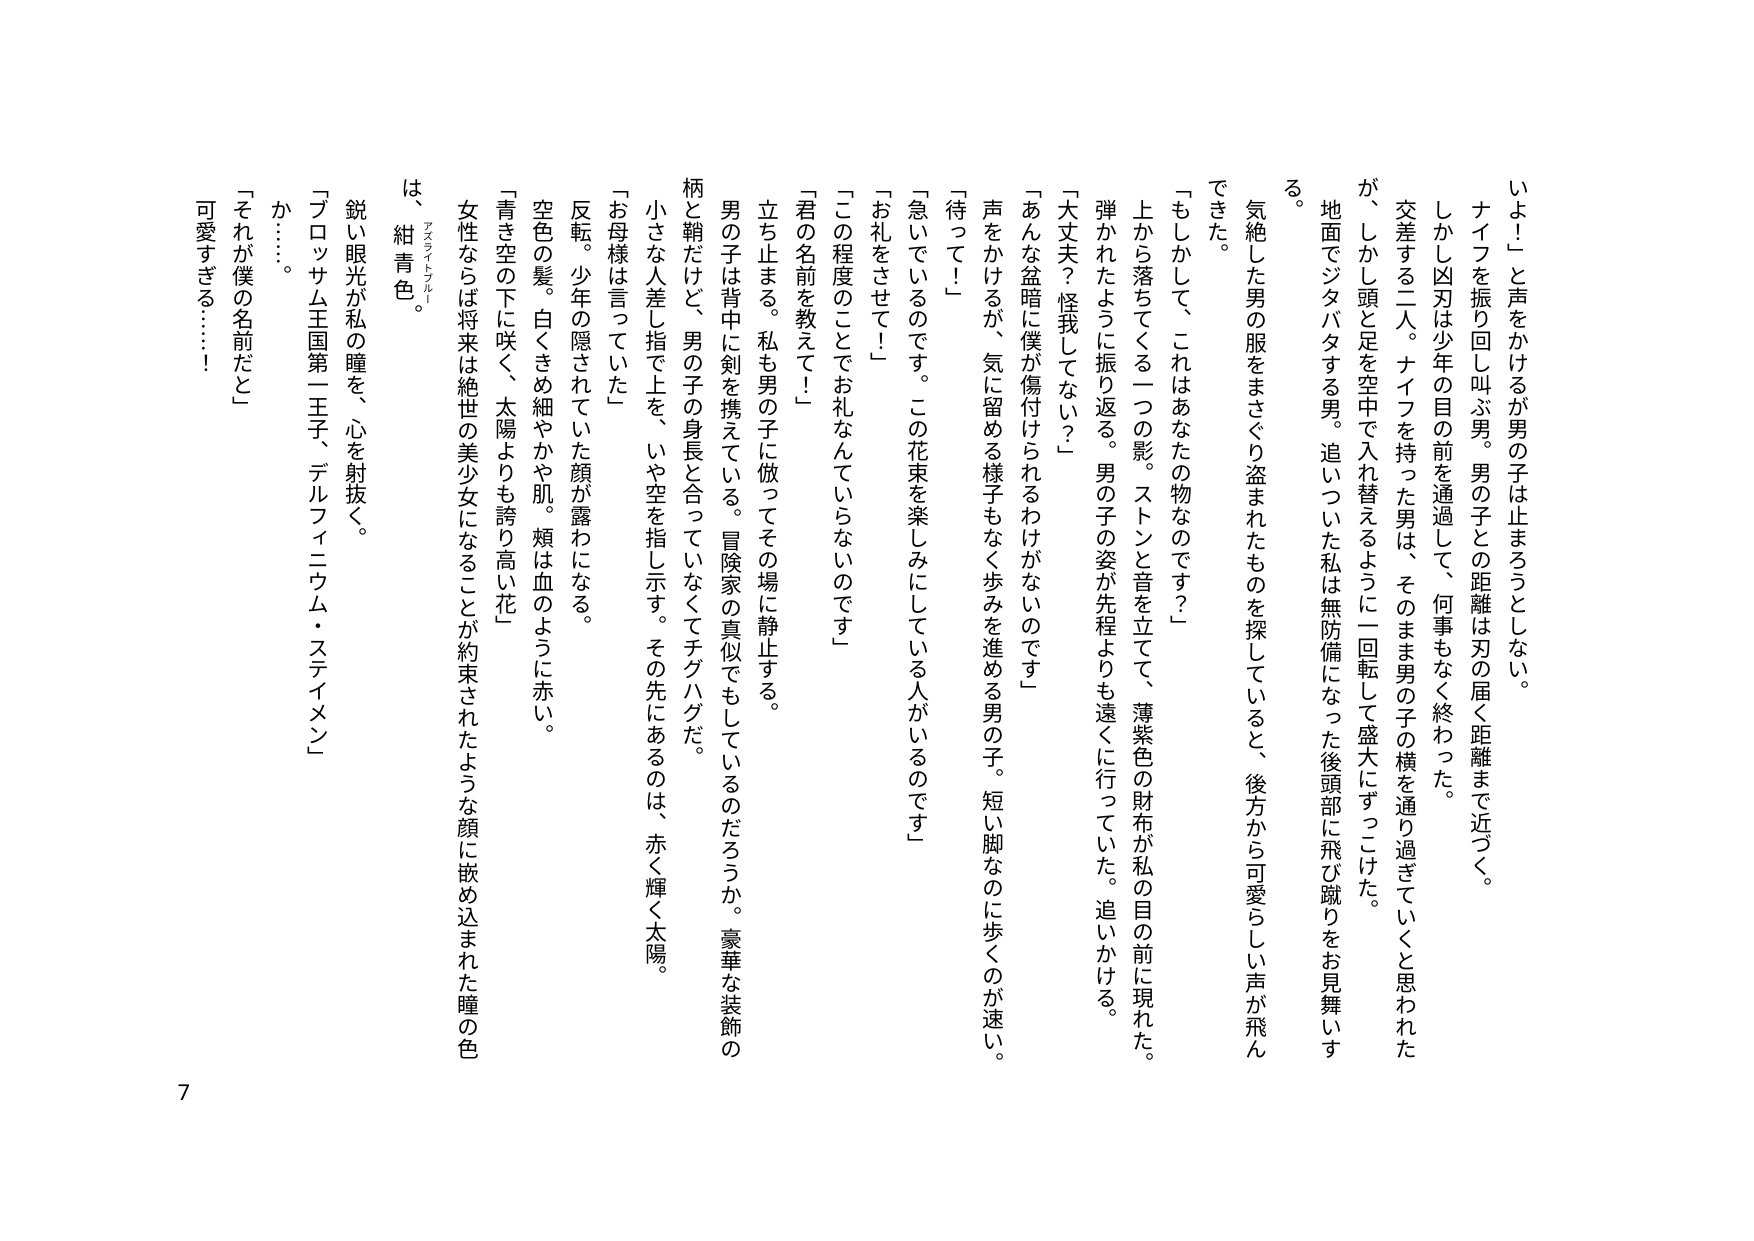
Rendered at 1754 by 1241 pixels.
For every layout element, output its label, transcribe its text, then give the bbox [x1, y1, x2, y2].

text 「お母様は言っていた」 [600, 177, 637, 1063]
text 立ち止まる。私も男の子に倣ってその場に静止する。 [750, 177, 787, 1063]
text 「お礼をさせて！」 [862, 177, 900, 1063]
text 上から落ちてくる一つの影。ストンと音を立てて、薄紫色の財布が私の目の前に現れた。 [1125, 177, 1162, 1063]
text 「この程度のことでお礼なんていらないのです」 [825, 177, 862, 1063]
text 「もしかして、これはあなたの物なのです？」 [1162, 177, 1200, 1063]
text 「それが僕の名前だと」 [225, 177, 262, 1063]
text 女性ならば将来は絶世の美少女になることが約束されたような顔に嵌め込まれた瞳の色は、。 [375, 177, 487, 1063]
text 空色の髪。白くきめ細やかや肌。頰は血のように赤い。 [525, 177, 562, 1063]
text 気絶した男の服をまさぐり盗まれたものを探していると、後方から可愛らしい声が飛んできた。 [1200, 177, 1275, 1063]
text 男の子は背中に剣を携えている。冒険家の真似でもしているのだろうか。豪華な装飾の柄と鞘だけど、男の子の身長と合っていなくてチグハグだ。 [675, 177, 750, 1063]
text 「青き空の下に咲く、太陽よりも誇り高い花」 [487, 177, 525, 1063]
text 「君の名前を教えて！」 [787, 177, 825, 1063]
text 小さな人差し指で上を、いや空を指し示す。その先にあるのは、赤く輝く太陽。 [637, 177, 675, 1063]
text 鋭い眼光が私の瞳を、心を射抜く。 [337, 177, 375, 1063]
text 「ブロッサム王国第一王子、デルフィニウム・ステイメン」 [300, 177, 337, 1063]
text 声をかけるが、気に留める様子もなく歩みを進める男の子。短い脚なのに歩くのが速い。 [975, 177, 1012, 1063]
text 地面でジタバタする男。追いついた私は無防備になった後頭部に飛び蹴りをお見舞いする。 [1275, 177, 1350, 1063]
text しかし凶刃は少年の目の前を通過して、何事もなく終わった。 [1425, 177, 1462, 1063]
text こちらの様子に気づいていないのだろうか。真っ直ぐにこちらに向かってくる。「危ないよ！」と声をかけるが男の子は止まろうとしない。 [1500, 177, 1537, 1063]
text 交差する二人。ナイフを持った男は、そのまま男の子の横を通り過ぎていくと思われたが、しかし頭と足を空中で入れ替えるように一回転して盛大にずっこけた。 [1350, 177, 1425, 1063]
text ナイフを振り回し叫ぶ男。男の子との距離は刃の届く距離まで近づく。 [1462, 177, 1500, 1063]
text 可愛すぎる……！ [187, 177, 225, 1063]
text か……。 [262, 177, 300, 1063]
text 反転。少年の隠されていた顔が露わになる。 [562, 177, 600, 1063]
text 「あんな盆暗に僕が傷付けられるわけがないのです」 [1012, 177, 1050, 1063]
text 弾かれたように振り返る。男の子の姿が先程よりも遠くに行っていた。追いかける。 [1087, 177, 1125, 1063]
text 「待って！」 [937, 177, 975, 1063]
text 「急いでいるのです。この花束を楽しみにしている人がいるのです」 [900, 177, 937, 1063]
text 「大丈夫？ 怪我してない？」 [1050, 177, 1087, 1063]
